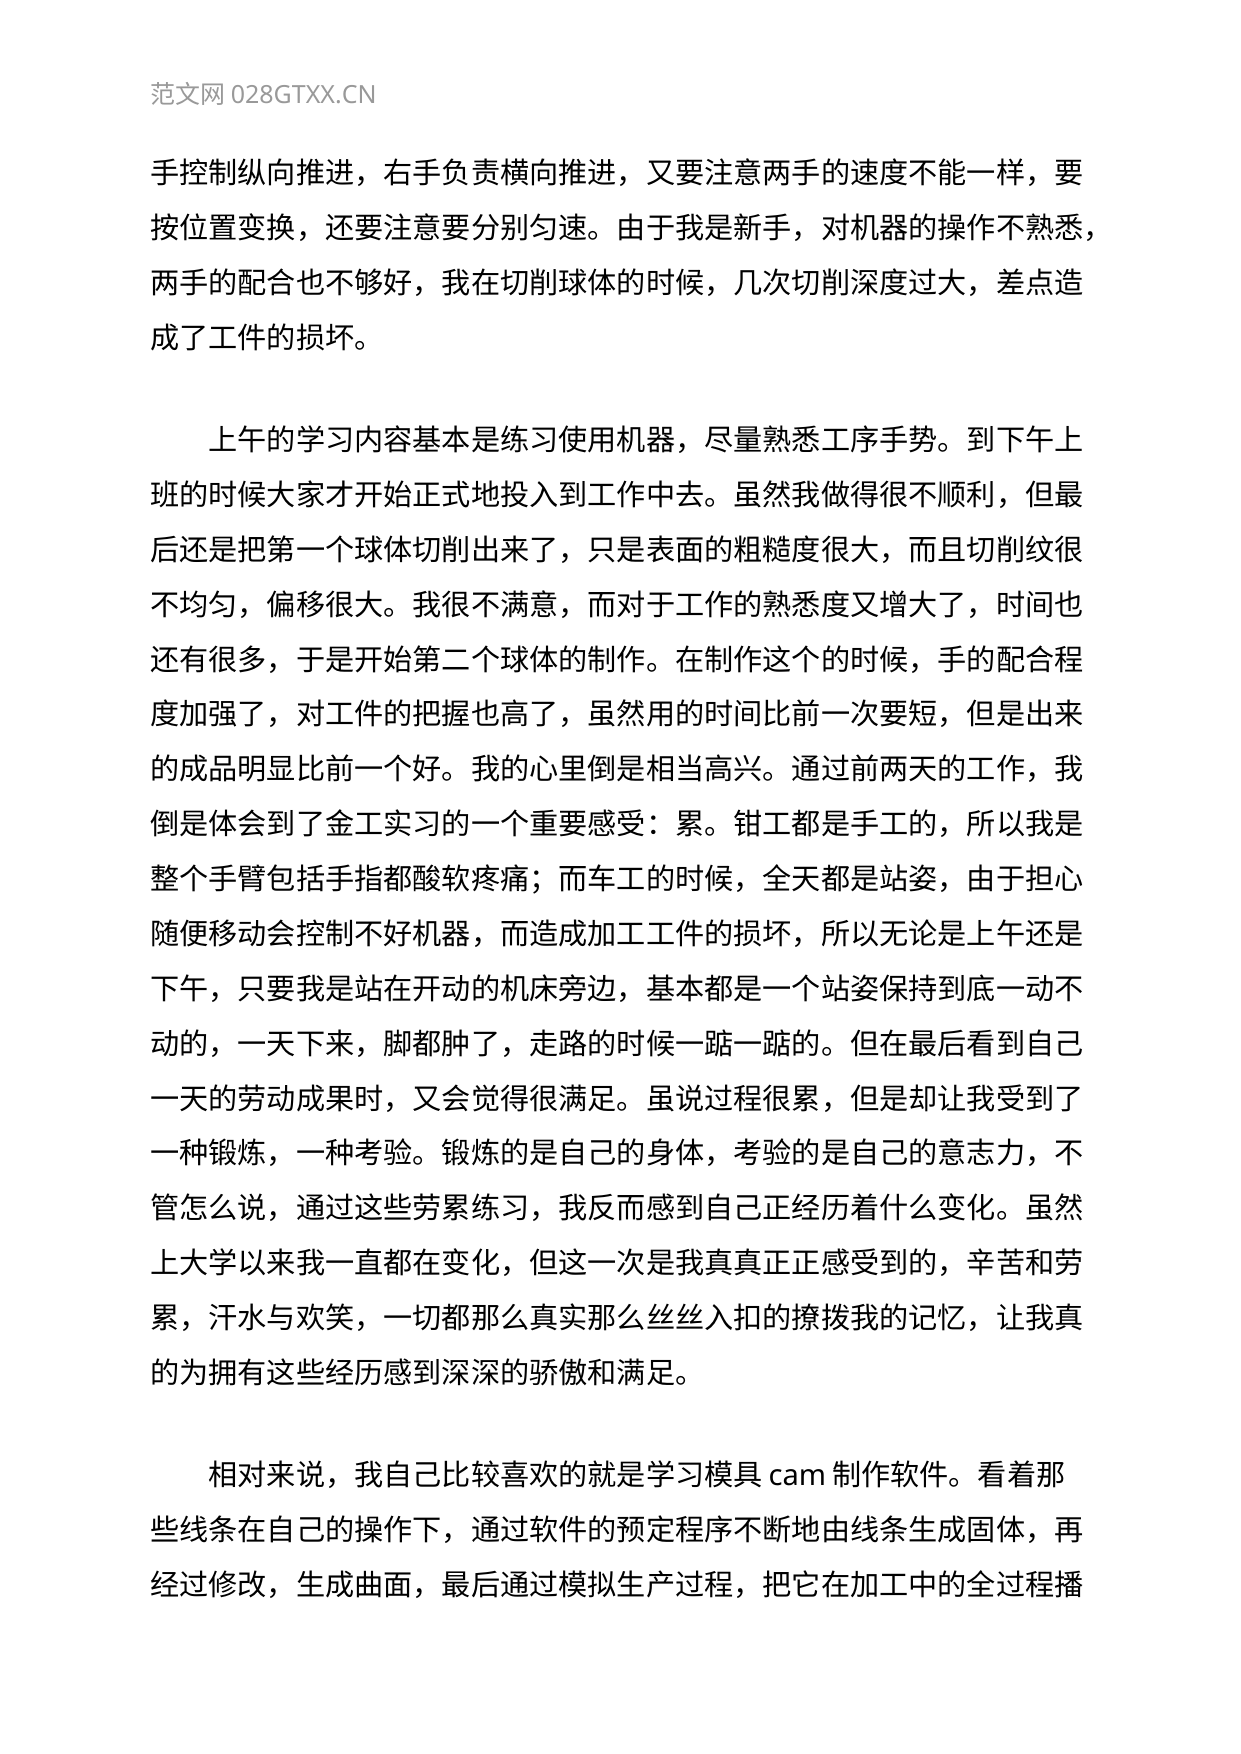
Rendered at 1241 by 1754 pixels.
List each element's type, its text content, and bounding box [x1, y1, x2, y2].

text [150, 150, 1090, 357]
text 上午的学习内容基本是练习使用机器，尽量熟悉工序手势。到下午上班的时候大家才开始正式地投入到工作中去。虽然我做得很不顺利，但最后还是把第一个球体切削出来了，只是表面的粗糙度很大，而且切削纹很不均匀，偏移很大。我很不满意，而对于工作的熟悉度又增大了，时间也还有很多，于是开始第二个球体的制作。在制作这个的时候，手的配合程度加强了，对工件的把握也高了，虽然用的时间比前一次要短，但是出来的成品明显比前一个好。我的心里倒是相当高兴。通过前两天的工作，我倒是体会到了金工实习的一个重要感受：累。钳工都是手工的，所以我是整个手臂包括手指都酸软疼痛；而车工的时候，全天都是站姿，由于担心随便移动会控制不好机器，而造成加工工件的损坏，所以无论是上午还是下午，只要我是站在开动的机床旁边，基本都是一个站姿保持到底一动不动的，一天下来，脚都肿了，走路的时候一踮一踮的。但在最后看到自己一天的劳动成果时，又会觉得很满足。虽说过程很累，但是却让我受到了一种锻炼，一种考验。锻炼的是自己的身体，考验的是自己的意志力，不管怎么说，通过这些劳累练习，我反而感到自己正经历着什么变化。虽然上大学以来我一直都在变化，但这一次是我真真正正感受到的，辛苦和劳累，汗水与欢笑，一切都那么真实那么丝丝入扣的撩拨我的记忆，让我真的为拥有这些经历感到深深的骄傲和满足。 [150, 416, 1090, 1392]
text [150, 1451, 1090, 1604]
